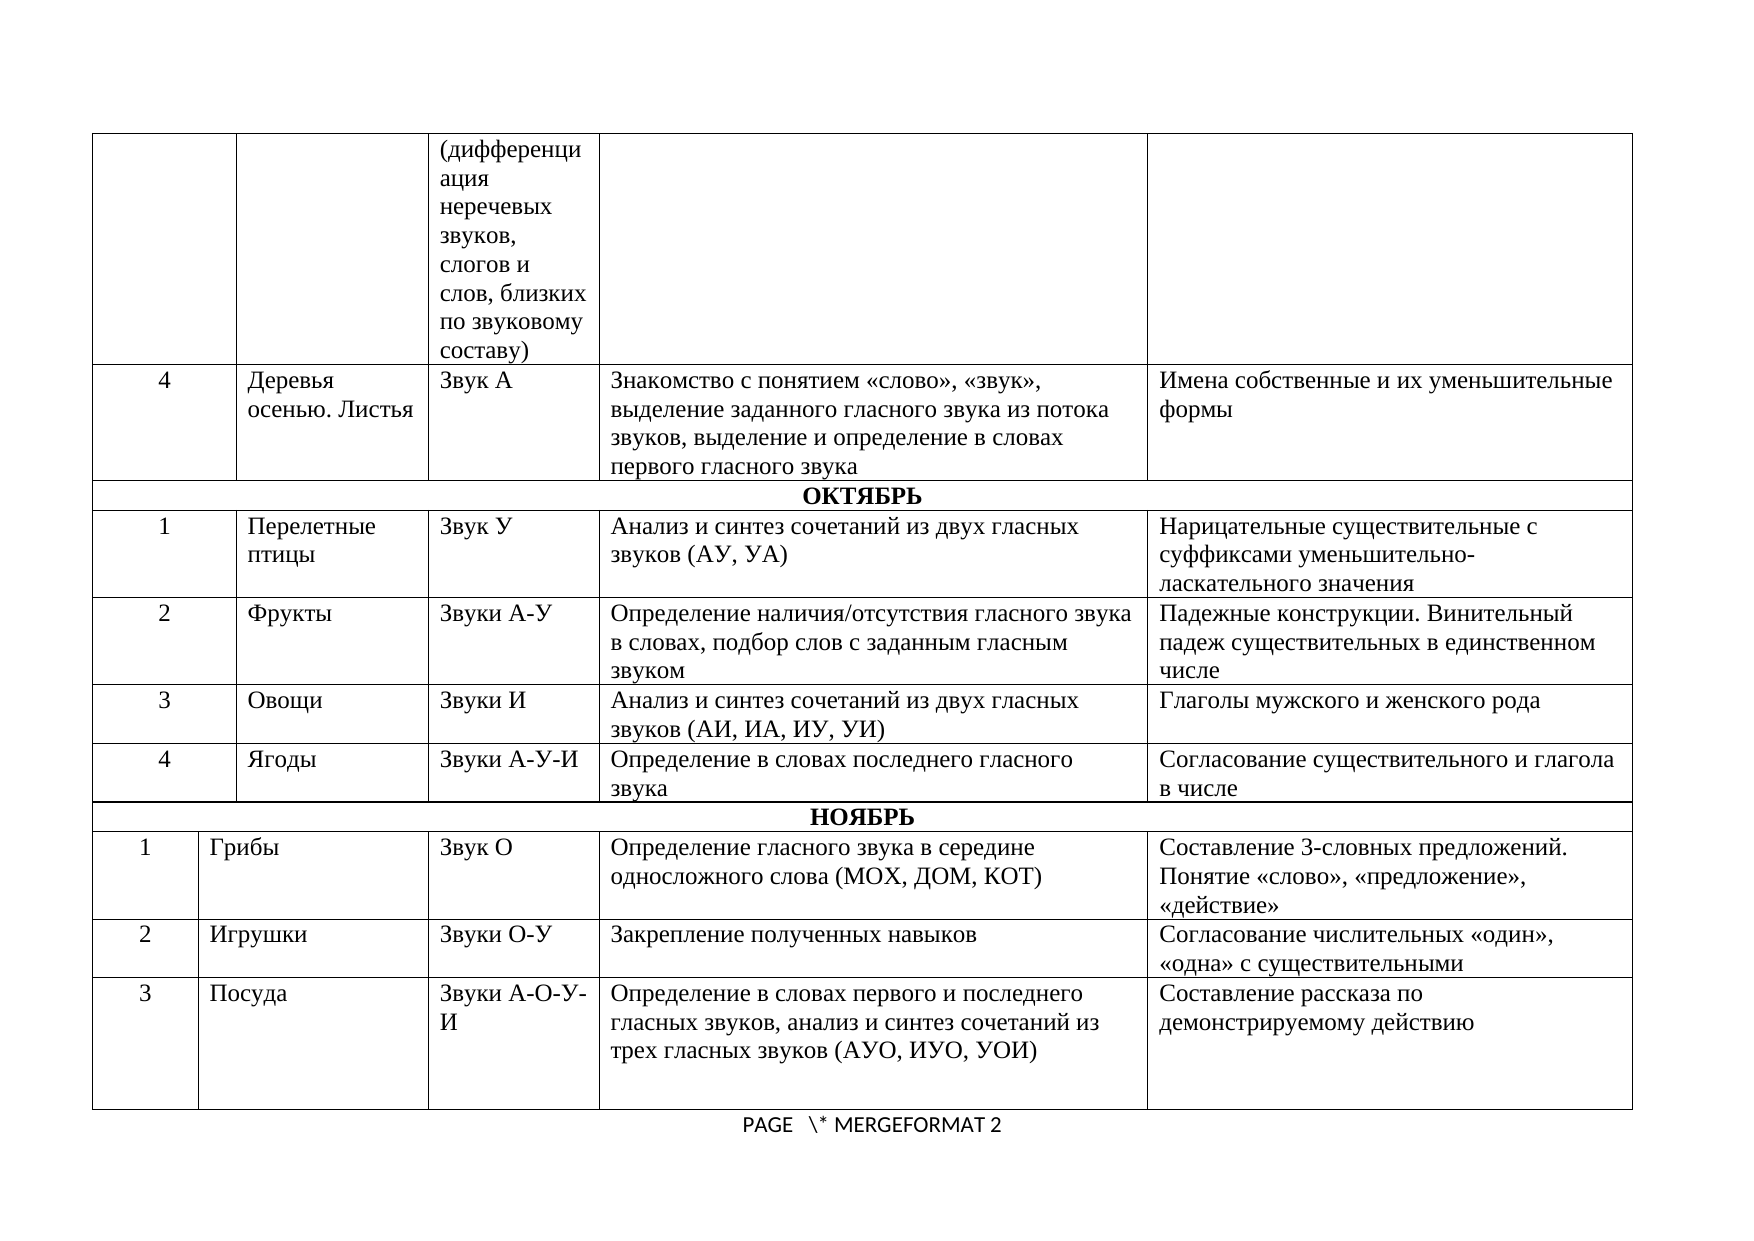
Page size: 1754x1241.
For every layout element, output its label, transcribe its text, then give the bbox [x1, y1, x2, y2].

table_cell 4 [93, 365, 236, 480]
table_cell ОКТЯБРЬ [93, 481, 1632, 510]
table_cell Определение наличия/отсутствия гласного звука в словах, подбор слов с заданным гласным звуком [600, 598, 1147, 684]
table_cell Фрукты [237, 598, 428, 684]
table_cell Определение в словах первого и последнего гласных звуков, анализ и синтез сочетаний из трех гласных звуков (АУО, ИУО, УОИ) [600, 978, 1147, 1109]
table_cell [237, 134, 428, 364]
table_cell Посуда [199, 978, 428, 1109]
table_cell Определение в словах последнего гласного звука [600, 744, 1147, 801]
table_cell Деревья осенью. Листья [237, 365, 428, 480]
table_cell Согласование существительного и глагола в числе [1148, 744, 1632, 801]
table_cell Звук О [429, 832, 599, 918]
table_cell 1 [93, 511, 236, 597]
table_cell Звуки А-О-У-И [429, 978, 599, 1109]
table_cell Овощи [237, 685, 428, 743]
table_cell Игрушки [199, 920, 428, 977]
table_cell Составление 3-словных предложений. Понятие «слово», «предложение», «действие» [1148, 832, 1632, 918]
table_cell Грибы [199, 832, 428, 918]
table_cell Звук У [429, 511, 599, 597]
table_cell Звуки О-У [429, 920, 599, 977]
table_cell Имена собственные и их уменьшительные формы [1148, 365, 1632, 480]
table_cell Анализ и синтез сочетаний из двух гласных звуков (АУ, УА) [600, 511, 1147, 597]
table_cell НОЯБРЬ [93, 803, 1632, 831]
table_cell [600, 134, 1147, 364]
table_cell 3 [93, 978, 198, 1109]
table_cell 2 [93, 920, 198, 977]
table_cell Определение гласного звука в середине односложного слова (МОХ, ДОМ, КОТ) [600, 832, 1147, 918]
table_cell Глаголы мужского и женского рода [1148, 685, 1632, 743]
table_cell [429, 134, 599, 364]
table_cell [1148, 134, 1632, 364]
table_cell 2 [93, 598, 236, 684]
table_cell 3 [93, 685, 236, 743]
table_cell Знакомство с понятием «слово», «звук», выделение заданного гласного звука из потока звуков, выделение и определение в словах первого гласного звука [600, 365, 1147, 480]
table_cell Падежные конструкции. Винительный падеж существительных в единственном числе [1148, 598, 1632, 684]
table_cell Анализ и синтез сочетаний из двух гласных звуков (АИ, ИА, ИУ, УИ) [600, 685, 1147, 743]
table_cell Звуки А-У [429, 598, 599, 684]
table_cell Звуки И [429, 685, 599, 743]
table_cell Согласование числительных «один», «одна» с существительными [1148, 920, 1632, 977]
table_cell Звук А [429, 365, 599, 480]
table_cell Ягоды [237, 744, 428, 801]
table_cell Составление рассказа по демонстрируемому действию [1148, 978, 1632, 1109]
table_cell 1 [93, 832, 198, 918]
table_cell 4 [93, 744, 236, 801]
table_cell Закрепление полученных навыков [600, 920, 1147, 977]
table_cell Нарицательные существительные с суффиксами уменьшительно-ласкательного значения [1148, 511, 1632, 597]
table_cell 3 [93, 134, 236, 364]
table_cell Звуки А-У-И [429, 744, 599, 801]
table_cell Перелетные птицы [237, 511, 428, 597]
